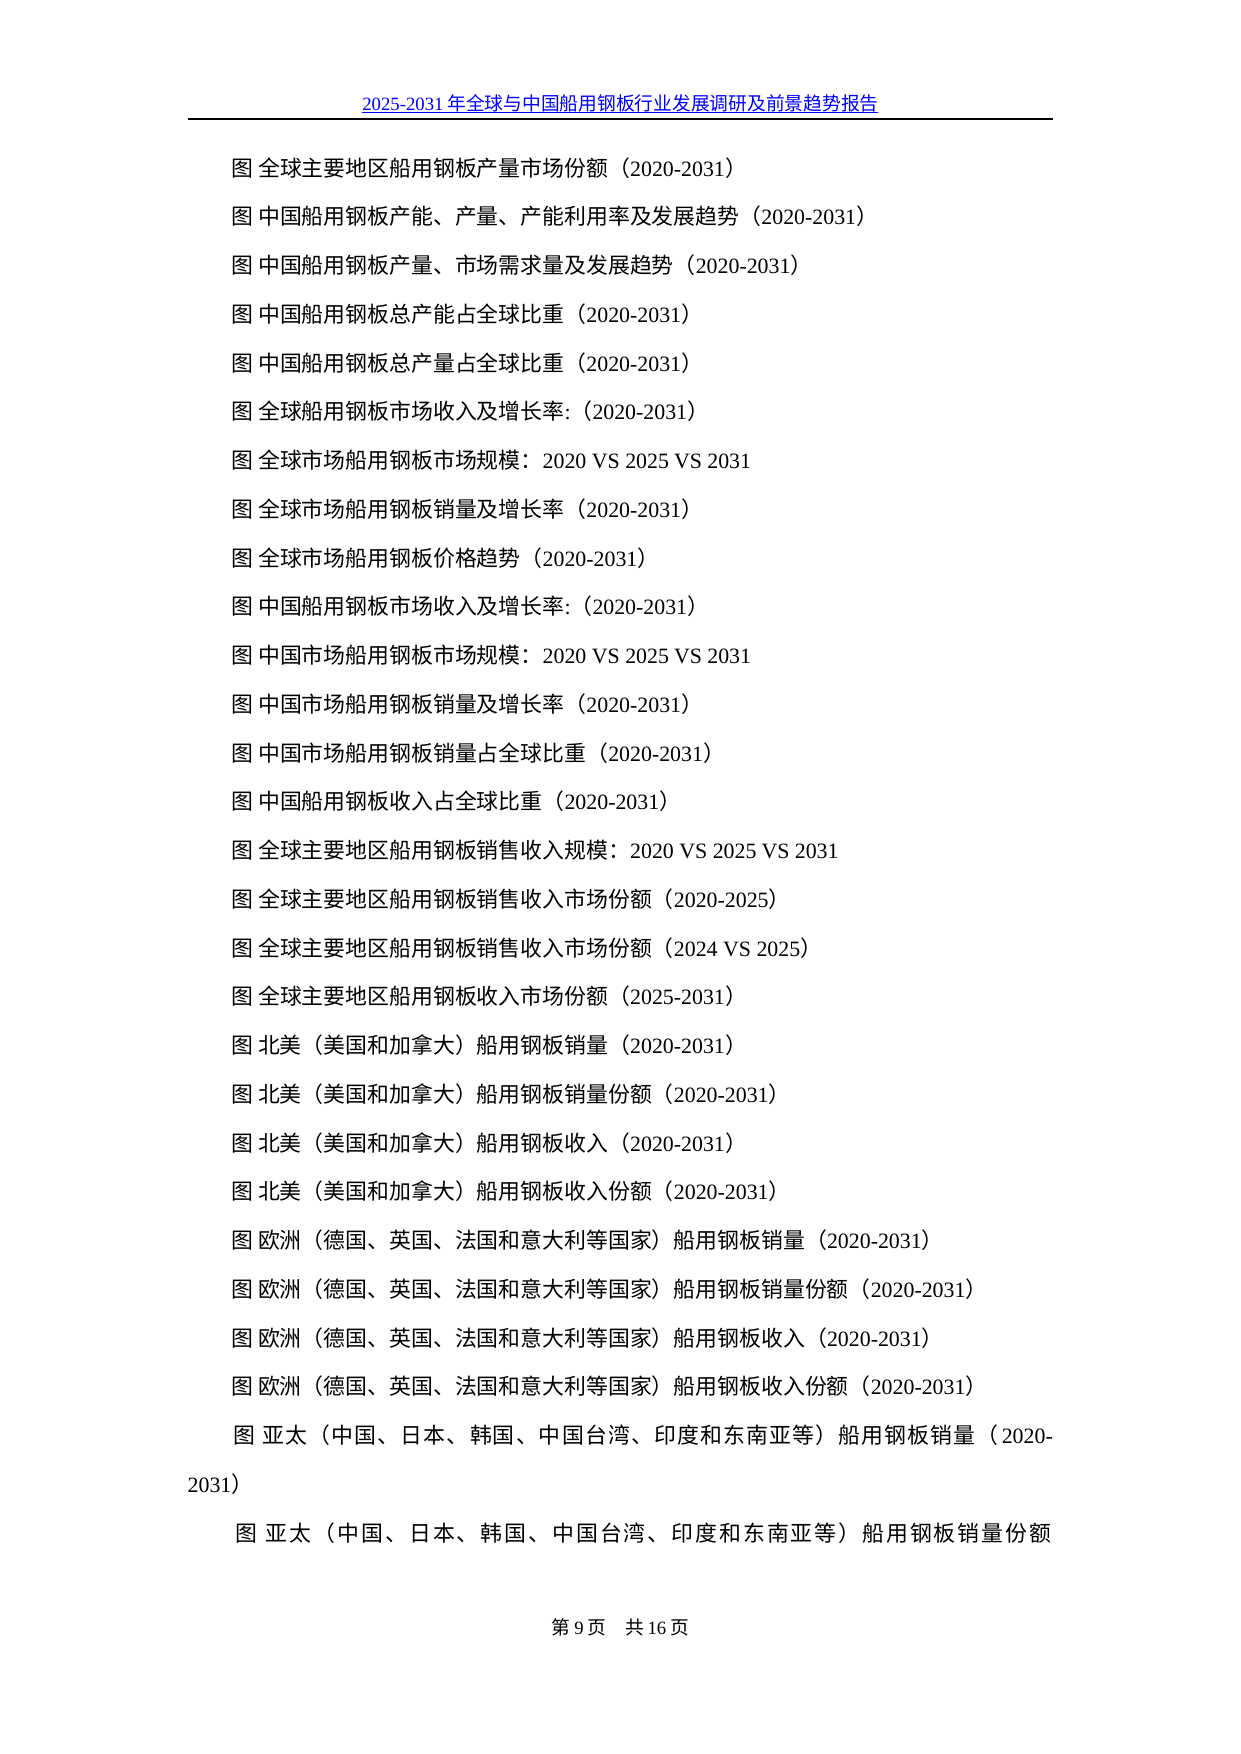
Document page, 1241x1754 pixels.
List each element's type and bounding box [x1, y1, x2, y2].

text [187, 150, 1053, 1548]
